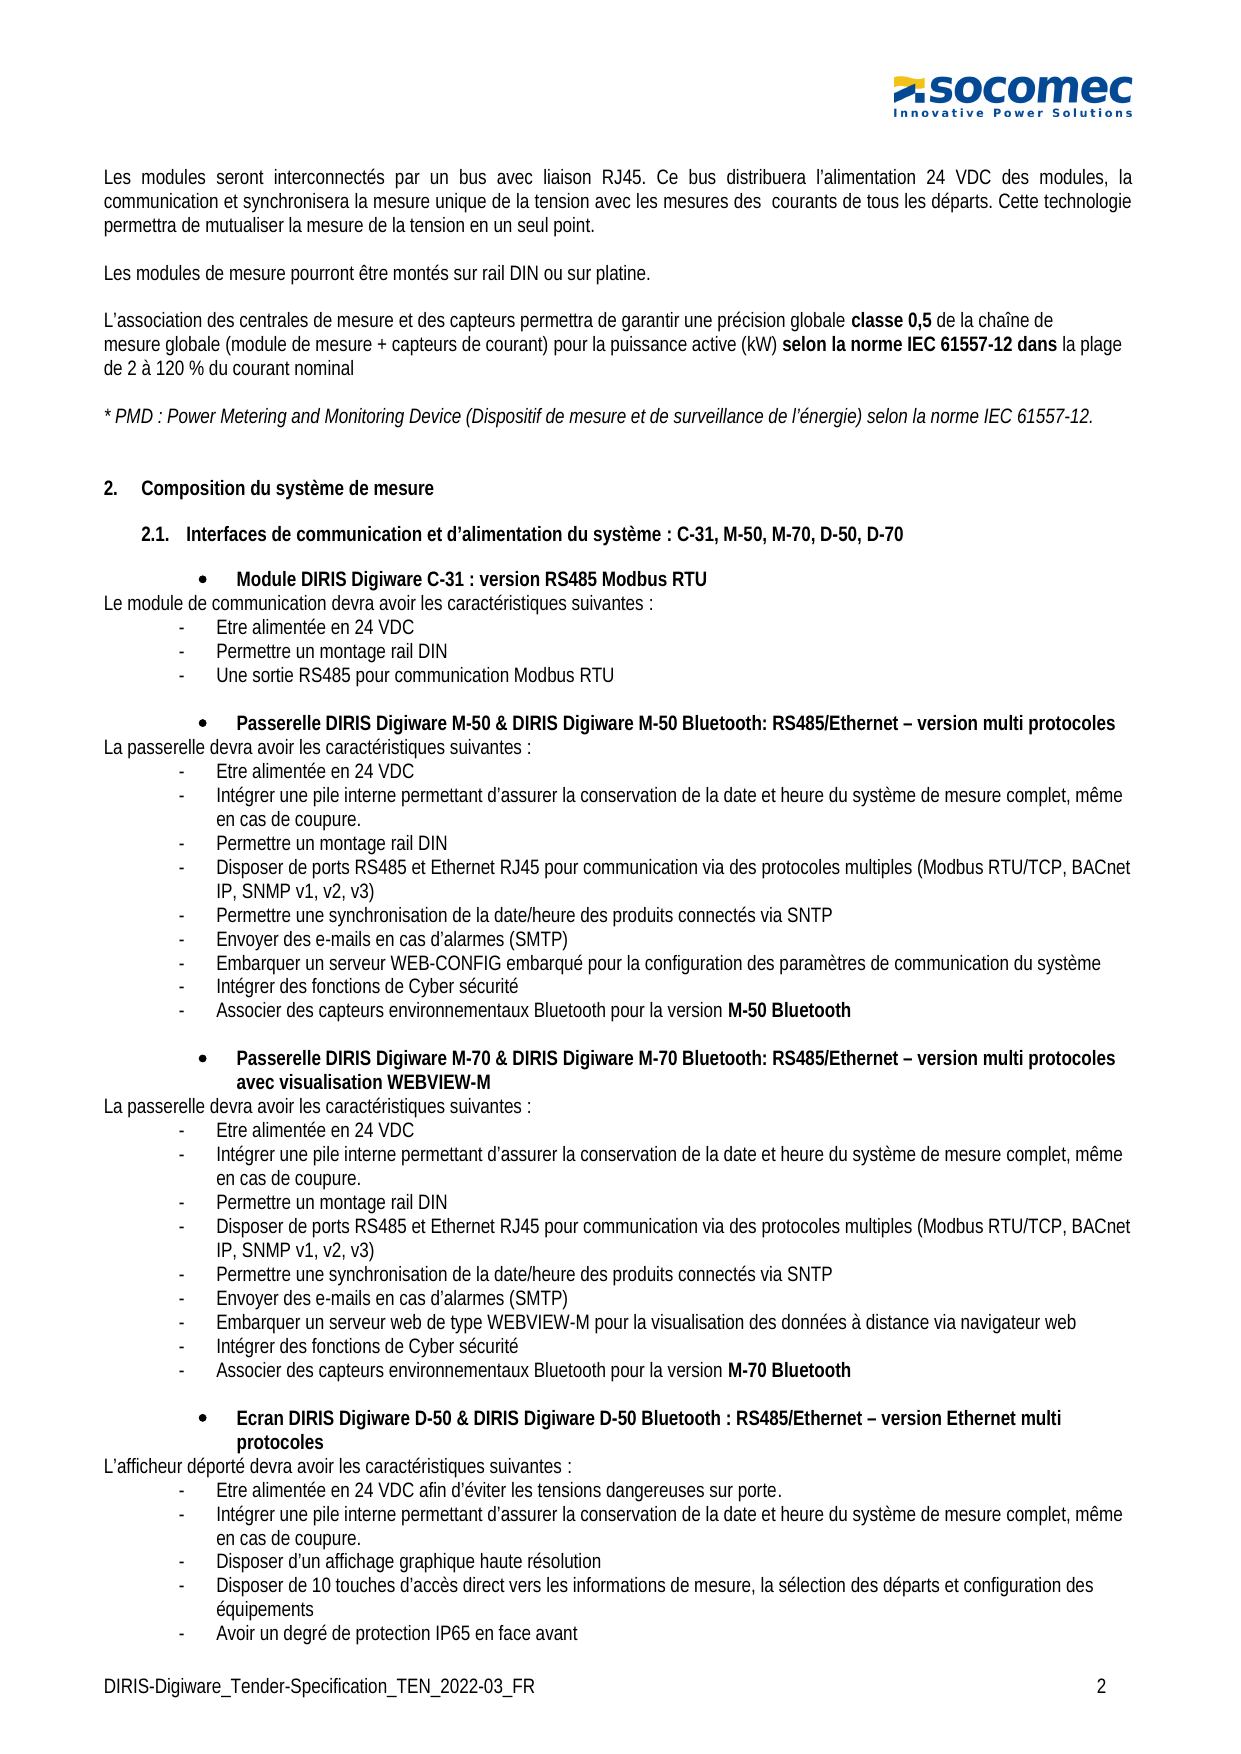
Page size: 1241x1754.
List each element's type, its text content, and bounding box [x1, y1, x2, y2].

list Associer des capteurs environnementaux Bluetooth pour la version M-50 Bluetooth [178, 998, 1134, 1022]
list Permettre un montage rail DIN [178, 831, 1134, 854]
list Intégrer une pile interne permettant d’assurer la conservation de la date et heure du système de mesure complet, même en cas de coupure. [178, 783, 1134, 831]
picture [892, 73, 1135, 120]
list Disposer de ports RS485 et Ethernet RJ45 pour communication via des protocoles multiples (Modbus RTU/TCP, BACnet IP, SNMP v1, v2, v3) [178, 854, 1134, 902]
list Module DIRIS Digiware C-31 : version RS485 Modbus RTU [199, 567, 1134, 591]
list Associer des capteurs environnementaux Bluetooth pour la version M-70 Bluetooth [178, 1358, 1134, 1382]
list Intégrer des fonctions de Cyber sécurité [178, 974, 1134, 998]
text Les modules seront interconnectés par un bus avec liaison RJ45. Ce bus distribuera l’alimentation 24 VDC des modules, la communication et synchronisera la mesure unique de la tension avec les mesures des courants de tous les départs. Cette technologie permettra de mutualiser la mesure de la tension en un seul point. [103, 164, 1134, 236]
list La passerelle devra avoir les caractéristiques suivantes : [103, 735, 1134, 759]
list Etre alimentée en 24 VDC [178, 615, 1134, 639]
list Envoyer des e-mails en cas d’alarmes (SMTP) [178, 926, 1134, 950]
list Ecran DIRIS Digiware D-50 & DIRIS Digiware D-50 Bluetooth : RS485/Ethernet – version Ethernet multi protocoles [199, 1406, 1134, 1453]
list Envoyer des e-mails en cas d’alarmes (SMTP) [178, 1286, 1134, 1310]
list Passerelle DIRIS Digiware M-70 & DIRIS Digiware M-70 Bluetooth: RS485/Ethernet – version multi protocoles avec visualisation WEBVIEW-M [199, 1046, 1134, 1094]
list Etre alimentée en 24 VDC afin d’éviter les tensions dangereuses sur porte. [178, 1477, 1134, 1501]
list Disposer de ports RS485 et Ethernet RJ45 pour communication via des protocoles multiples (Modbus RTU/TCP, BACnet IP, SNMP v1, v2, v3) [178, 1214, 1134, 1262]
list Disposer d’un affichage graphique haute résolution [178, 1549, 1134, 1573]
list Composition du système de mesure [103, 476, 1134, 500]
list Intégrer une pile interne permettant d’assurer la conservation de la date et heure du système de mesure complet, même en cas de coupure. [178, 1501, 1134, 1549]
list Permettre un montage rail DIN [178, 639, 1134, 663]
list La passerelle devra avoir les caractéristiques suivantes : [103, 1094, 1134, 1118]
list Intégrer une pile interne permettant d’assurer la conservation de la date et heure du système de mesure complet, même en cas de coupure. [178, 1142, 1134, 1190]
list Embarquer un serveur web de type WEBVIEW-M pour la visualisation des données à distance via navigateur web [178, 1310, 1134, 1334]
text L’association des centrales de mesure et des capteurs permettra de garantir une précision globale classe 0,5 de la chaîne de mesure globale (module de mesure + capteurs de courant) pour la puissance active (kW) selon la norme IEC 61557-12 dans la plage de 2 à 120 % du courant nominal [103, 308, 1134, 380]
list Passerelle DIRIS Digiware M-50 & DIRIS Digiware M-50 Bluetooth: RS485/Ethernet – version multi protocoles [199, 711, 1134, 735]
list Etre alimentée en 24 VDC [178, 1118, 1134, 1142]
list Intégrer des fonctions de Cyber sécurité [178, 1334, 1134, 1358]
list Une sortie RS485 pour communication Modbus RTU [178, 663, 1134, 687]
list Permettre une synchronisation de la date/heure des produits connectés via SNTP [178, 902, 1134, 926]
text Les modules de mesure pourront être montés sur rail DIN ou sur platine. [103, 260, 1134, 284]
list Avoir un degré de protection IP65 en face avant [178, 1621, 1134, 1645]
list Interfaces de communication et d’alimentation du système : C-31, M-50, M-70, D-50, D-70 [141, 522, 1134, 546]
list Permettre une synchronisation de la date/heure des produits connectés via SNTP [178, 1262, 1134, 1286]
text * PMD : Power Metering and Monitoring Device (Dispositif de mesure et de surveillance de l’énergie) selon la norme IEC 61557-12. [103, 404, 1134, 428]
list Permettre un montage rail DIN [178, 1190, 1134, 1214]
list Disposer de 10 touches d’accès direct vers les informations de mesure, la sélection des départs et configuration des équipements [178, 1573, 1134, 1621]
list Etre alimentée en 24 VDC [178, 759, 1134, 783]
text L’afficheur déporté devra avoir les caractéristiques suivantes : [103, 1453, 1134, 1477]
list Embarquer un serveur WEB-CONFIG embarqué pour la configuration des paramètres de communication du système [178, 950, 1134, 974]
text Le module de communication devra avoir les caractéristiques suivantes : [103, 591, 1134, 615]
